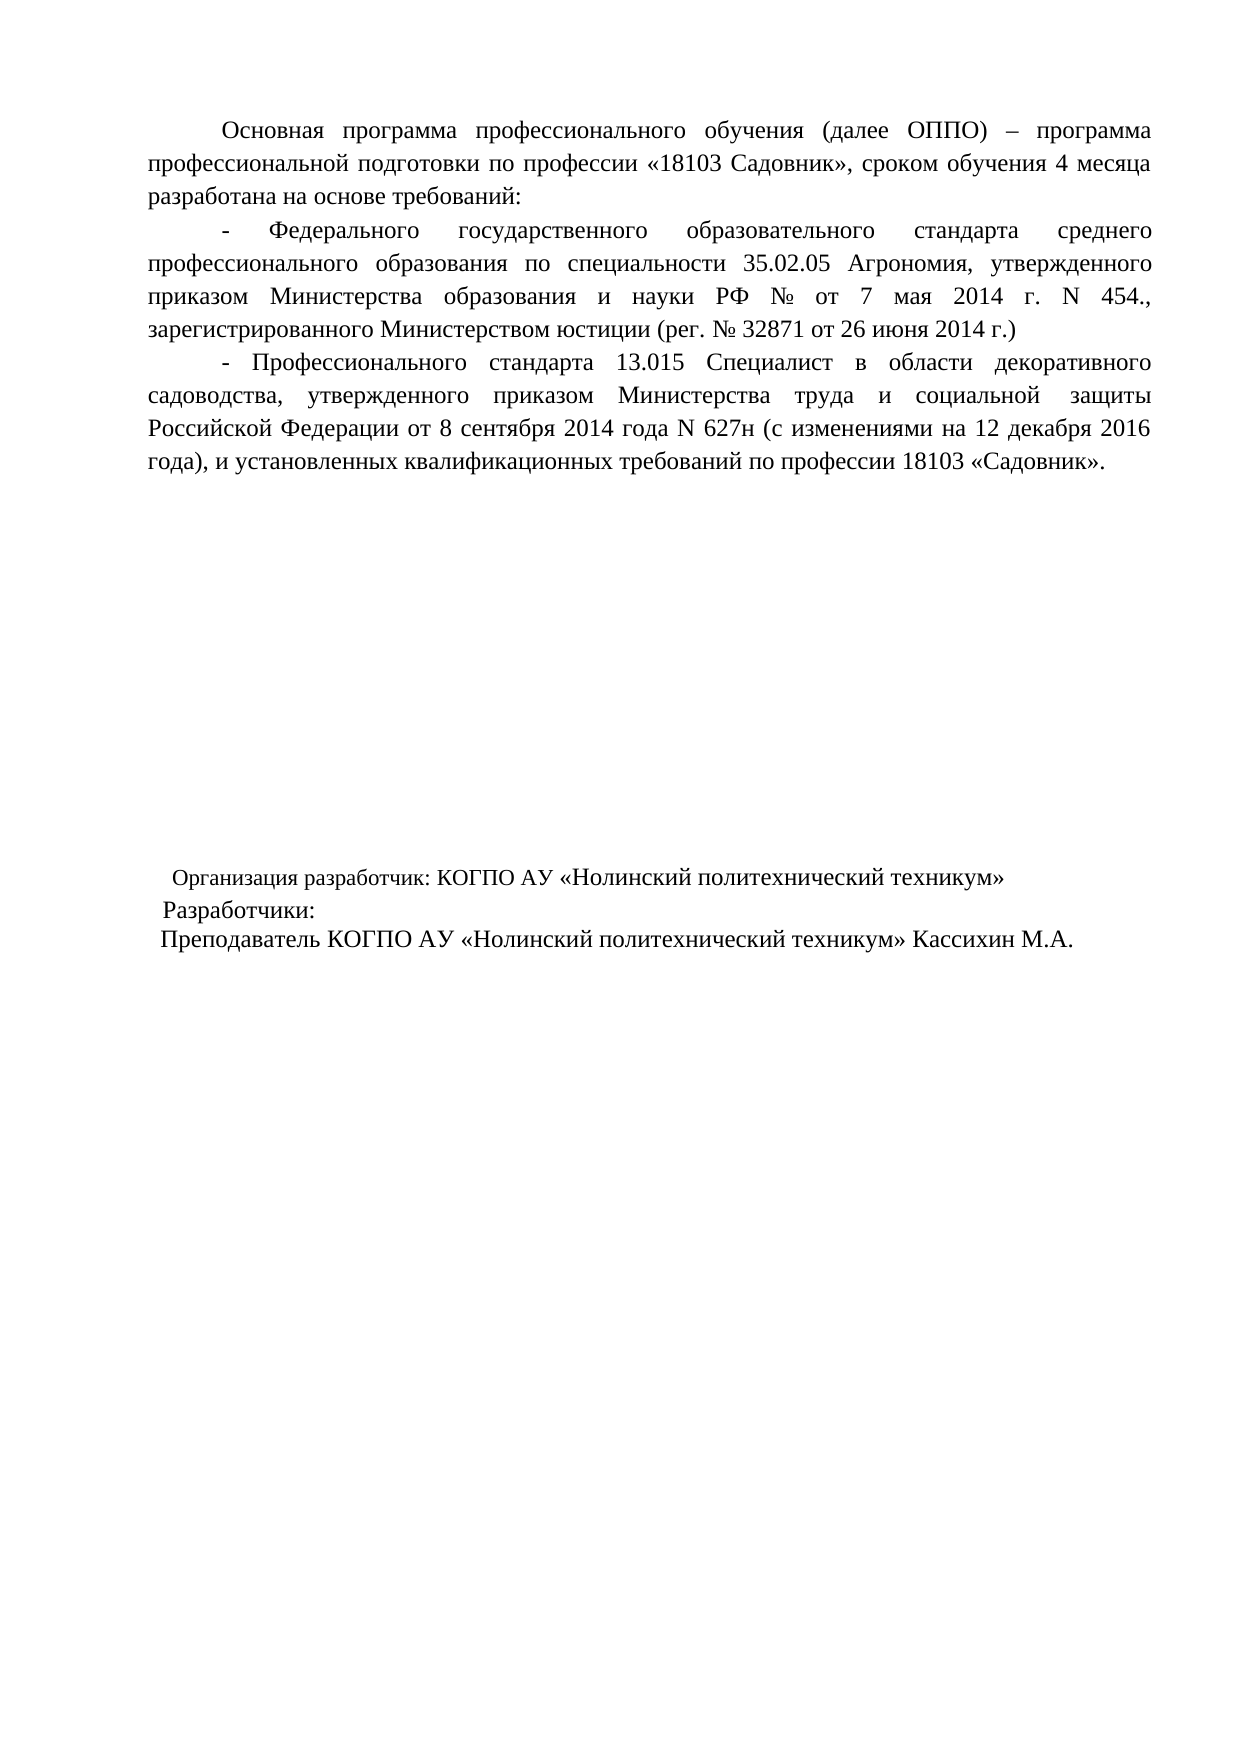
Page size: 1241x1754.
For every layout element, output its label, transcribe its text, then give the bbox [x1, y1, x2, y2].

text Разработчики: [100, 896, 1201, 924]
text Организация разработчик: КОГПО АУ «Нолинский политехнический техникум» [100, 862, 1077, 891]
text Преподаватель КОГПО АУ «Нолинский политехнический техникум» Кассихин М.А. [148, 924, 1152, 953]
list Федерального государственного образовательного стандарта среднего профессионального образования по специальности 35.02.05 Агрономия, утвержденного приказом Министерства образования и науки РФ № от 7 мая 2014 г. N 454., зарегистрированного Министерством юстиции (рег. № 32871 от 26 июня 2014 г.) [148, 215, 1152, 342]
list Профессионального стандарта 13.015 Специалист в области декоративного садоводства, утвержденного приказом Министерства труда и социальной защиты Российской Федерации от 8 сентября 2014 года N 627н (с изменениями на 12 декабря 2016 года), и установленных квалификационных требований по профессии 18103 «Садовник». [148, 347, 1152, 474]
text Основная программа профессионального обучения (далее ОППО) – программа профессиональной подготовки по профессии «18103 Садовник», сроком обучения 4 месяца разработана на основе требований: [148, 115, 1152, 210]
